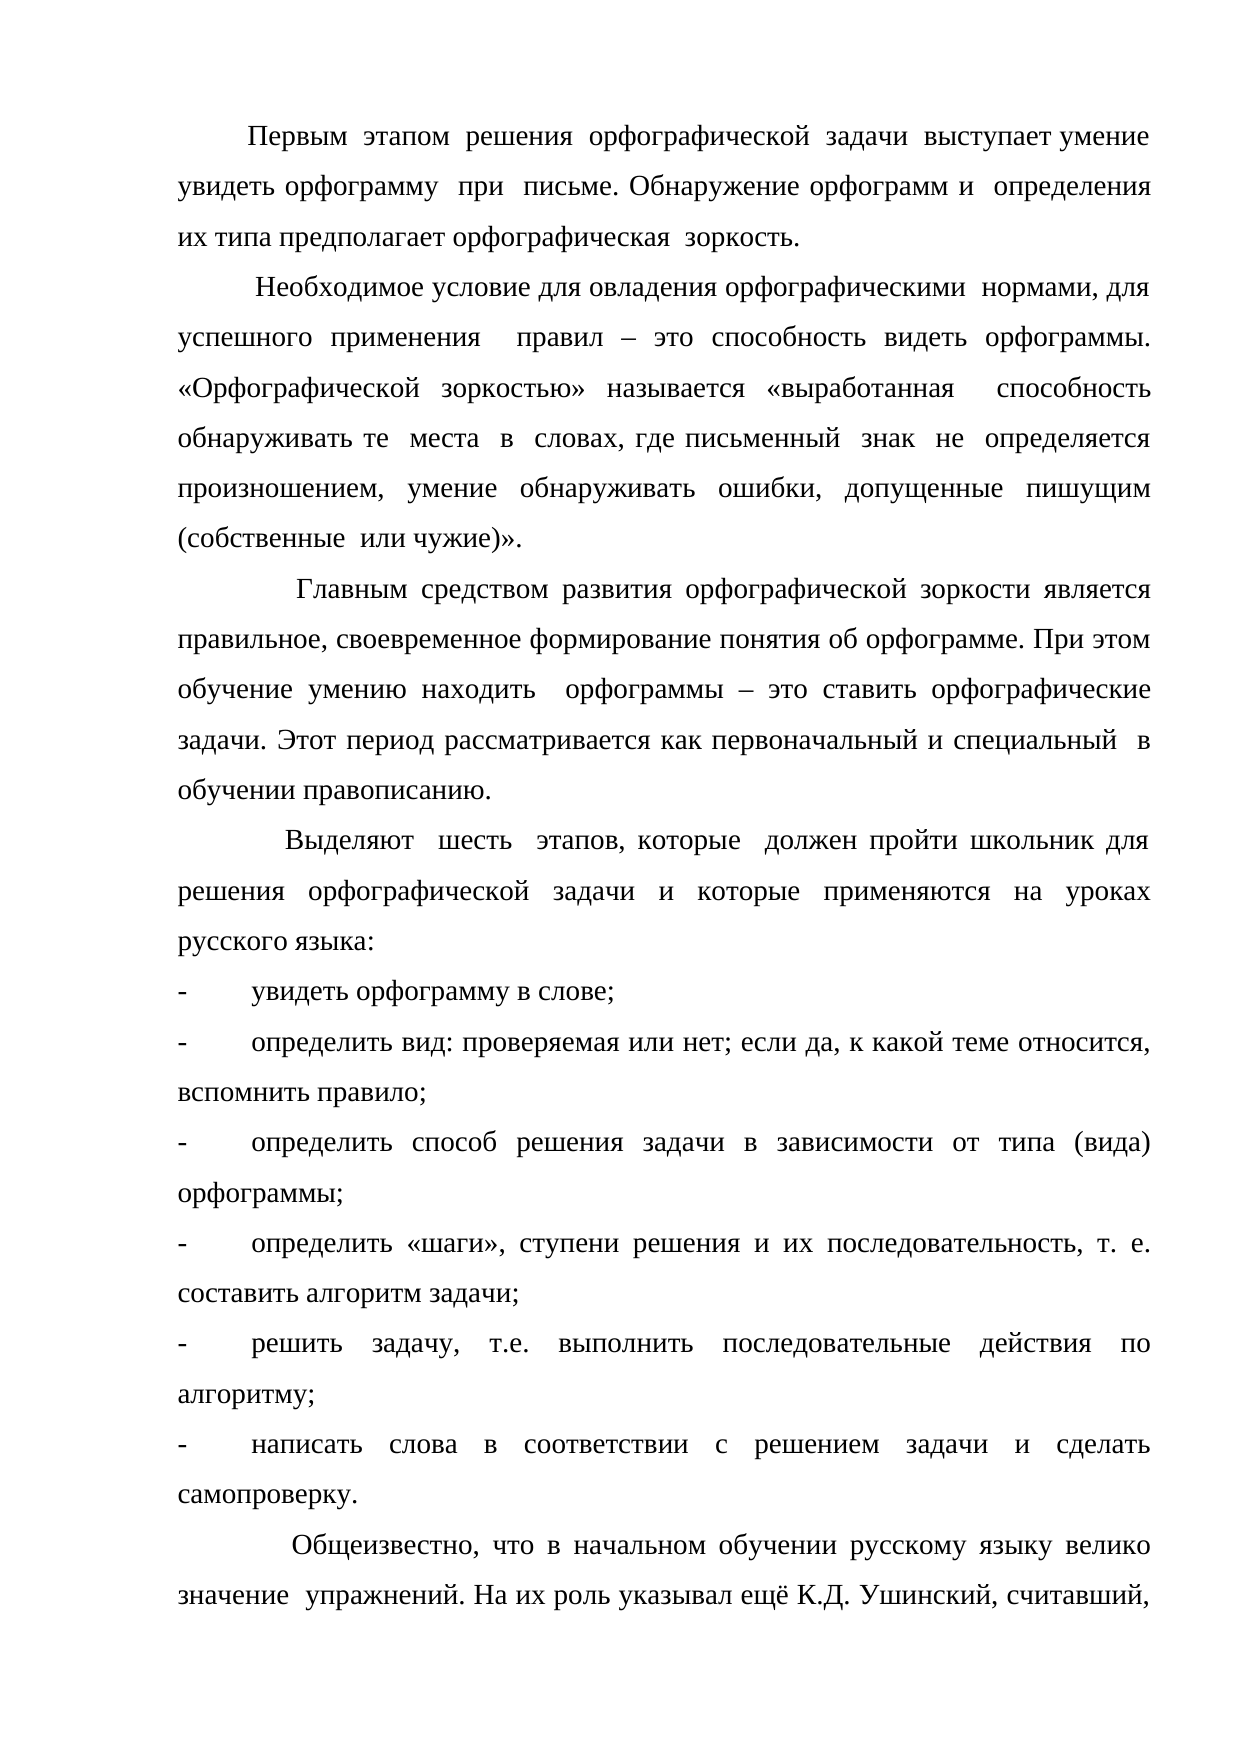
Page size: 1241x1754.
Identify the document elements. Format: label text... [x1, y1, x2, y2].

text Главным средством развития орфографической зоркости является правильное, своевременное формирование понятия об орфограмме. При этом обучение умению находить орфограммы – это ставить орфографические задачи. Этот период рассматривается как первоначальный и специальный в обучении правописанию. [177, 571, 1152, 806]
text Выделяют шесть этапов, которые должен пройти школьник для решения орфографической задачи и которые применяются на уроках русского языка: [177, 822, 1152, 957]
text Необходимое условие для овладения орфографическими нормами, для успешного применения правил – это способность видеть орфограммы. «Орфографической зоркостью» называется «выработанная способность обнаруживать те места в словах, где письменный знак не определяется произношением, умение обнаруживать ошибки, допущенные пишущим (собственные или чужие)». [177, 269, 1152, 554]
text - увидеть орфограмму в слове; [177, 973, 1152, 1007]
text Первым этапом решения орфографической задачи выступает умение увидеть орфограмму при письме. Обнаружение орфограмм и определения их типа предполагает орфографическая зоркость. [177, 118, 1152, 252]
text - решить задачу, т.е. выполнить последовательные действия по алгоритму; [177, 1326, 1152, 1409]
text - определить «шаги», ступени решения и их последовательность, т. е. составить алгоритм задачи; [177, 1225, 1152, 1309]
text - определить способ решения задачи в зависимости от типа (вида) орфограммы; [177, 1124, 1152, 1208]
text - определить вид: проверяемая или нет; если да, к какой теме относится, вспомнить правило; [177, 1024, 1152, 1108]
text - написать слова в соответствии с решением задачи и сделать самопроверку. [177, 1426, 1152, 1510]
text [177, 1527, 1152, 1611]
